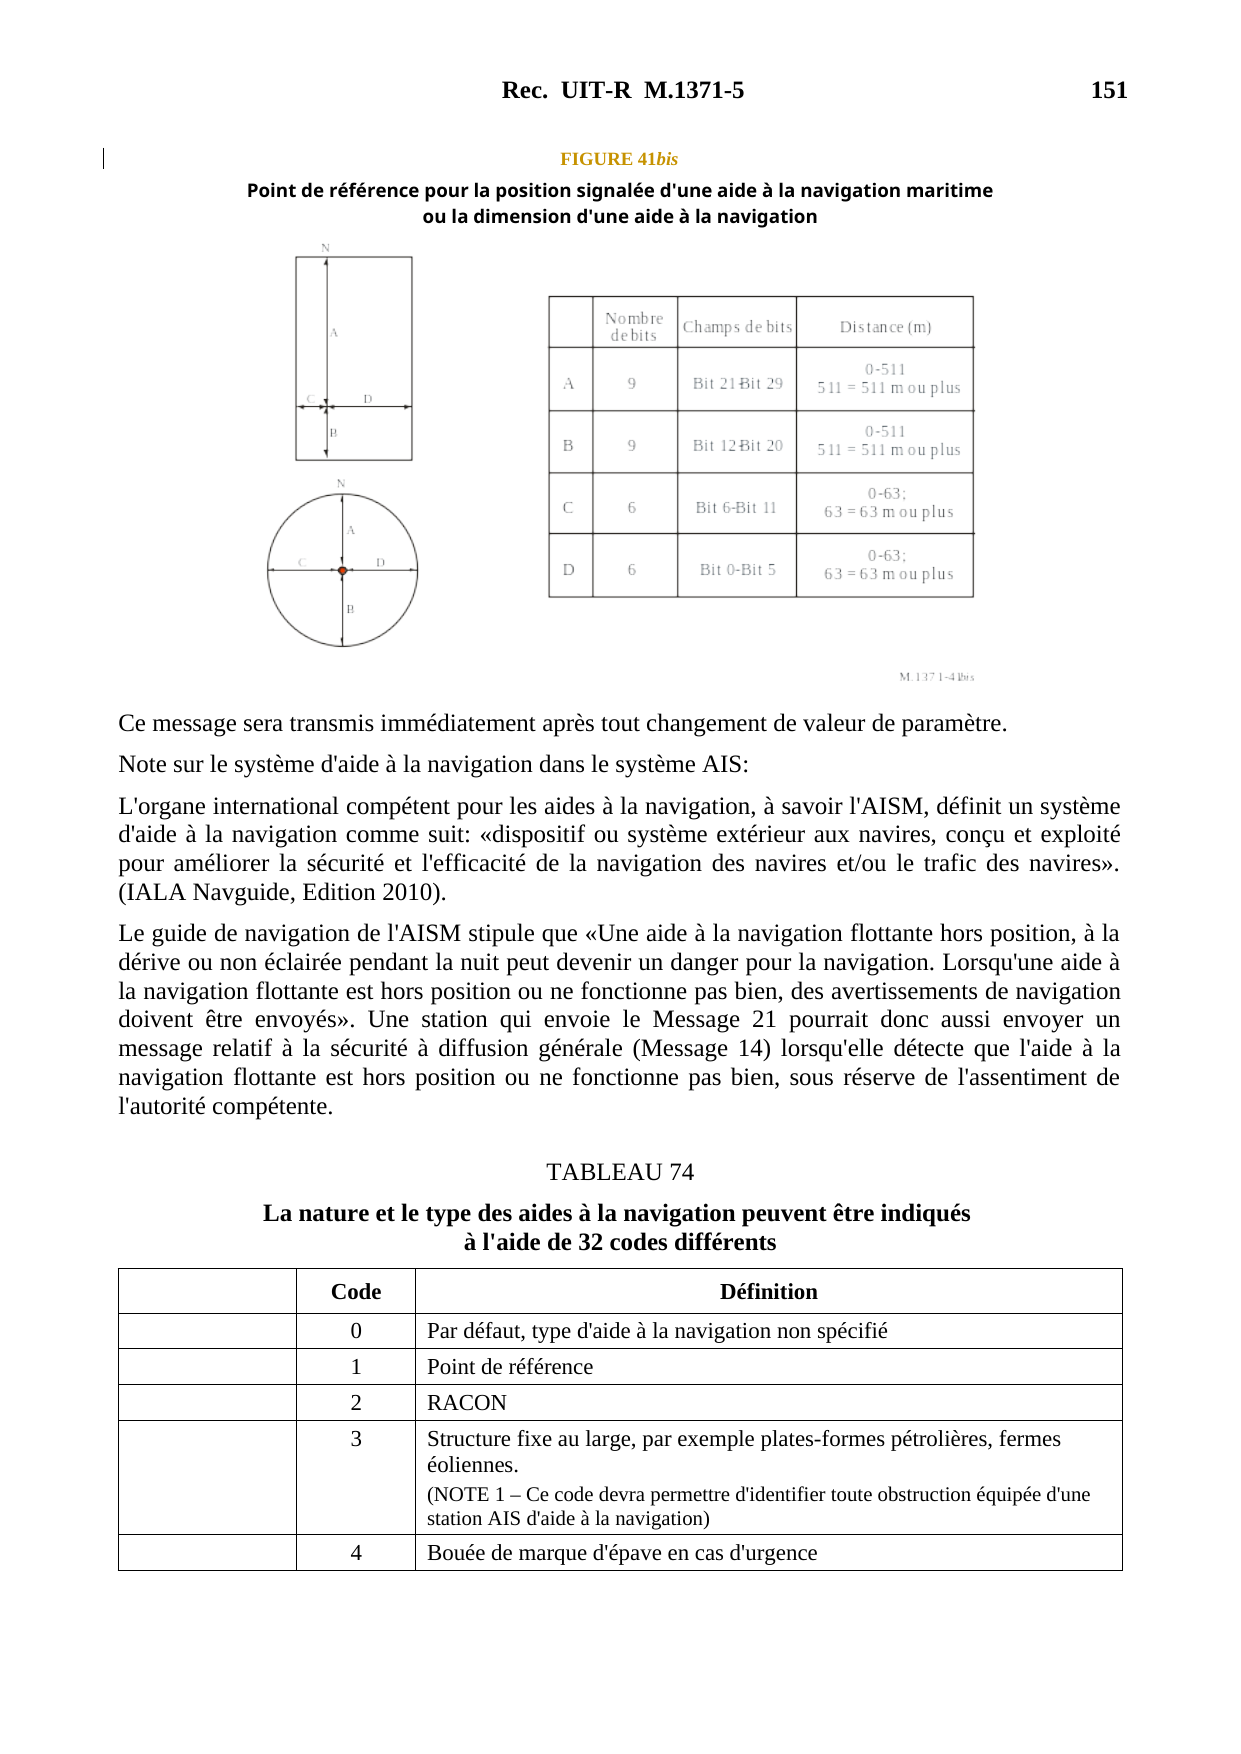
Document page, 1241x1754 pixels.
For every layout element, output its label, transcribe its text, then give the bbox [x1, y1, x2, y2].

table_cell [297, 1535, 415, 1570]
title La nature et le type des aides à la navigation peuvent être indiqués à l'aide de 32 codes différents [118, 1198, 1122, 1256]
text Figure 41bis [118, 148, 1122, 169]
text Le guide de navigation de l'AISM stipule que «Une aide à la navigation flottante hors position, à la dérive ou non éclairée pendant la nuit peut devenir un danger pour la navigation. Lorsqu'une aide à la navigation flottante est hors position ou ne fonctionne pas bien, des avertissements de navigation doivent être envoyés». Une station qui envoie le Message 21 pourrait donc aussi envoyer un message relatif à la sécurité à diffusion générale (Message 14) lorsqu'elle détecte que l'aide à la navigation flottante est hors position ou ne fonctionne pas bien, sous réserve de l'assentiment de l'autorité compétente. [118, 918, 1122, 1119]
text L'organe international compétent pour les aides à la navigation, à savoir l'AISM, définit un système d'aide à la navigation comme suit: «dispositif ou système extérieur aux navires, conçu et exploité pour améliorer la sécurité et l'efficacité de la navigation des navires et/ou le trafic des navires». (IALA Navguide, Edition 2010). [118, 791, 1122, 906]
text TABLEAU 74 [118, 1157, 1122, 1186]
text Note sur le système d'aide à la navigation dans le système AIS: [118, 749, 1122, 778]
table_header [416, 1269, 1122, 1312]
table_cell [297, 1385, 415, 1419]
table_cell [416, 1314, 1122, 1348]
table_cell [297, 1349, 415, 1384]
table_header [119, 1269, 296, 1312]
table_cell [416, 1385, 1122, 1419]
text Ce message sera transmis immédiatement après tout changement de valeur de paramètre. [118, 708, 1122, 737]
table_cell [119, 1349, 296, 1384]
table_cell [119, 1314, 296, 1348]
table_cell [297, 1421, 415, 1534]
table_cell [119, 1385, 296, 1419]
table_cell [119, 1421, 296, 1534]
title Point de référence pour la position signalée d'une aide à la navigation maritime ou la dimension d'une aide à la navigation [118, 178, 1122, 229]
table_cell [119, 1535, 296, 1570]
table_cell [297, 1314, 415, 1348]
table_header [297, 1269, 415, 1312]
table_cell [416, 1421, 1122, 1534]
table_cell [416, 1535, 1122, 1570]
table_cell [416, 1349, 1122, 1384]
